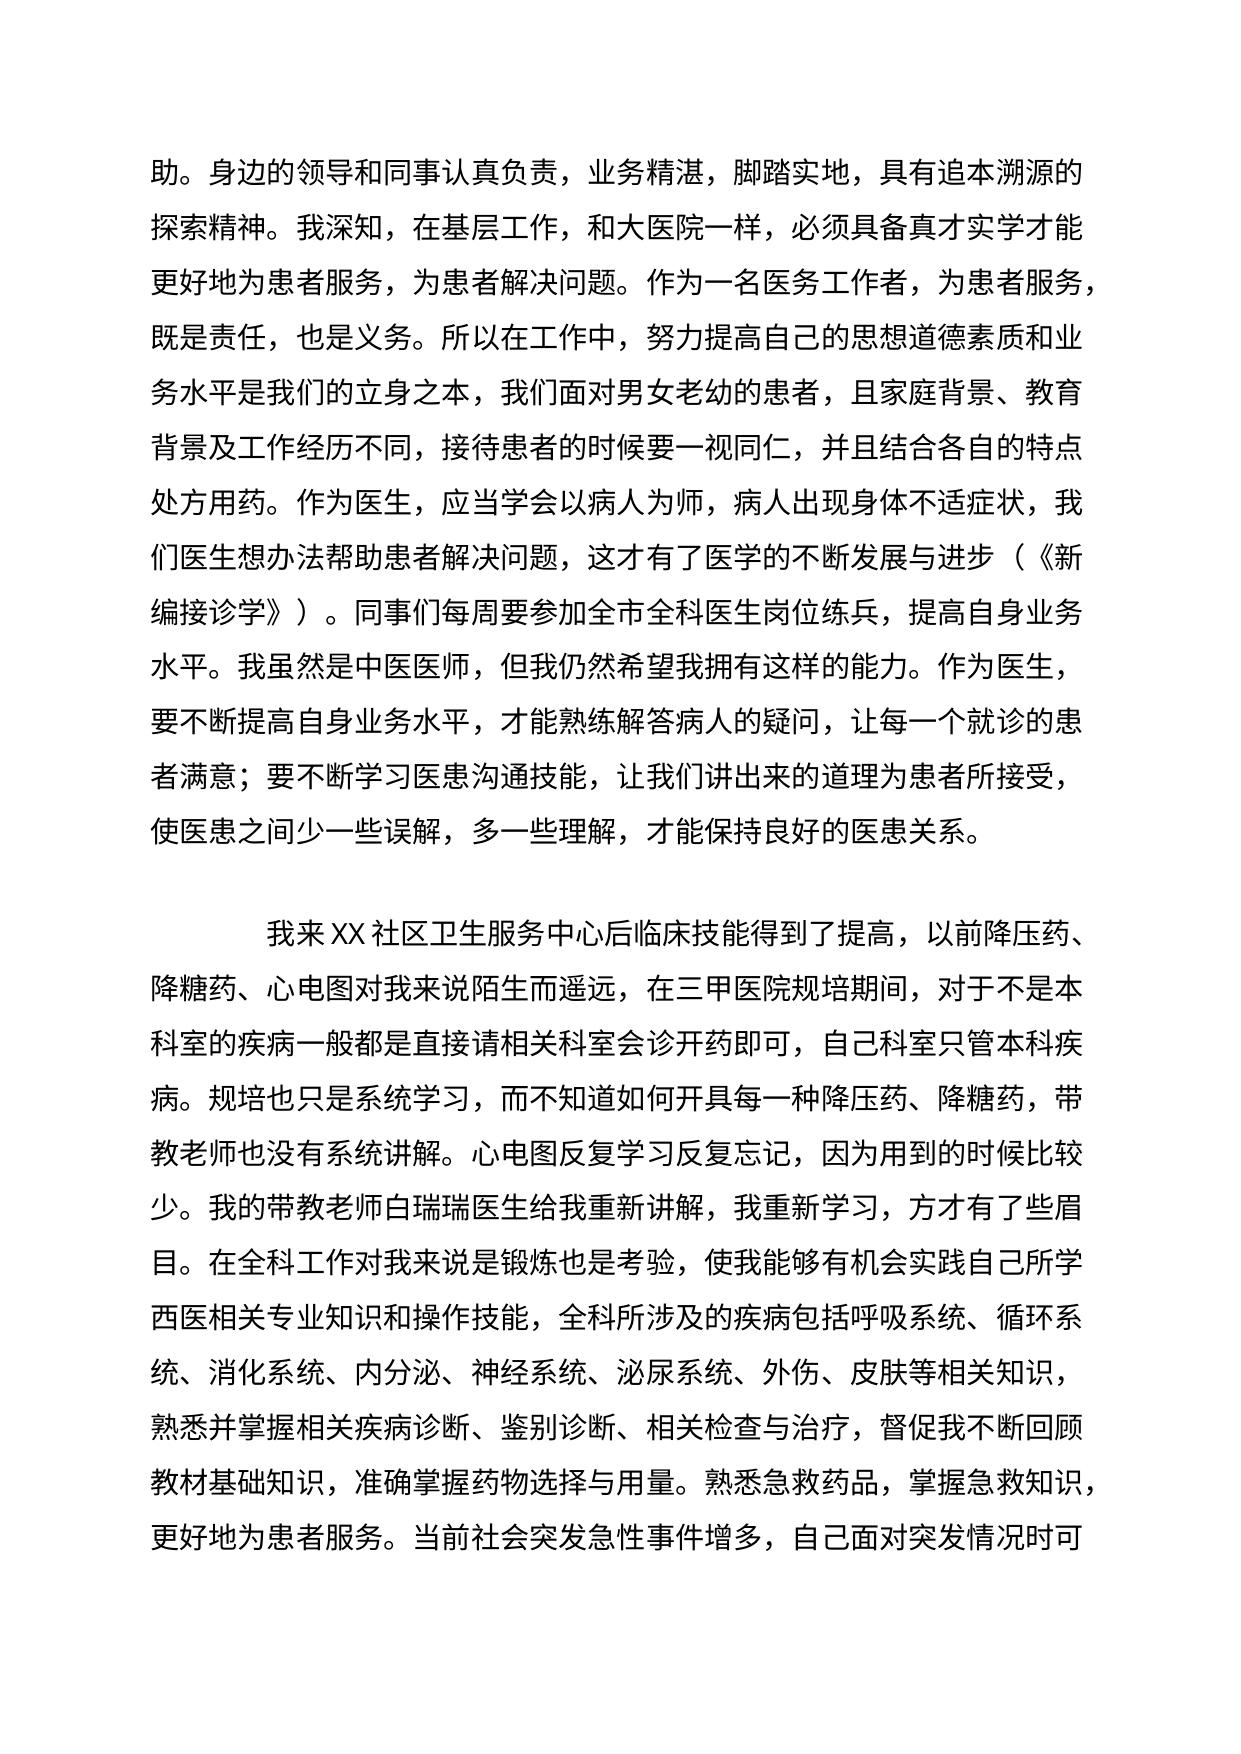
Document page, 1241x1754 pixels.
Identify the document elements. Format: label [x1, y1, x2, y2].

text [150, 911, 1090, 1557]
text [150, 150, 1090, 851]
